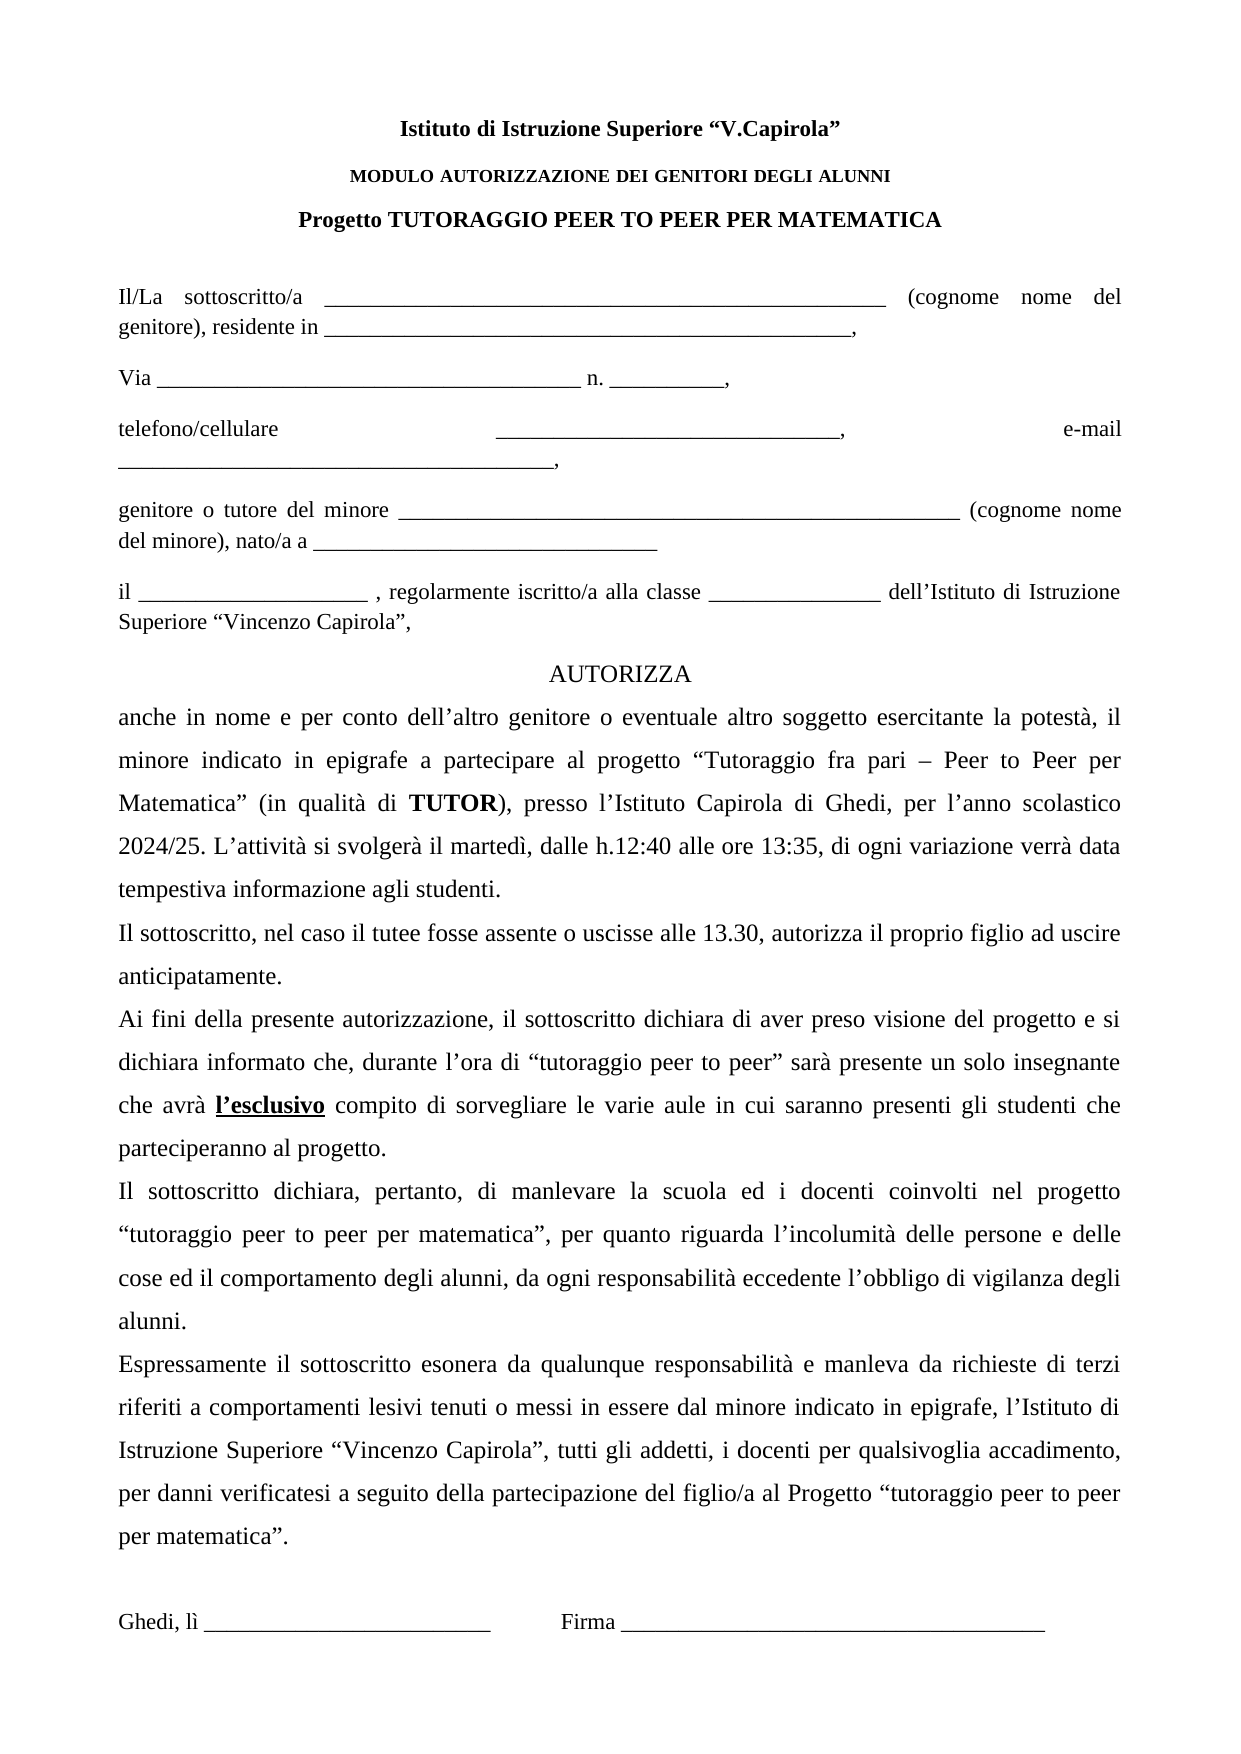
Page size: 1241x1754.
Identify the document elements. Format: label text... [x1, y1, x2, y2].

text AUTORIZZA [118, 659, 1122, 688]
text Istituto di Istruzione Superiore “V.Capirola” [118, 99, 1122, 145]
text Ai fini della presente autorizzazione, il sottoscritto dichiara di aver preso visione del progetto e si dichiara informato che, durante l’ora di “tutoraggio peer to peer” sarà presente un solo insegnante che avrà l’esclusivo compito di sorvegliare le varie aule in cui saranno presenti gli studenti che parteciperanno al progetto. [118, 1004, 1122, 1162]
text Il sottoscritto, nel caso il tutee fosse assente o uscisse alle 13.30, autorizza il proprio figlio ad uscire anticipatamente. [118, 918, 1122, 989]
text genitore o tutore del minore _________________________________________________ (cognome nome del minore), nato/a a ______________________________ [118, 496, 1122, 553]
text anche in nome e per conto dell’altro genitore o eventuale altro soggetto esercitante la potestà, il minore indicato in epigrafe a partecipare al progetto “Tutoraggio fra pari – Peer to Peer per Matematica” (in qualità di TUTOR), presso l’Istituto Capirola di Ghedi, per l’anno scolastico 2024/25. L’attività si svolgerà il martedì, dalle h.12:40 alle ore 13:35, di ogni variazione verrà data tempestiva informazione agli studenti. [118, 702, 1122, 903]
text modulo autorizzazione dei genitori degli alunni [118, 145, 1122, 191]
text Il/La sottoscritto/a _________________________________________________ (cognome nome del genitore), residente in ______________________________________________, [118, 283, 1122, 339]
text Progetto TUTORAGGIO PEER TO PEER PER MATEMATICA [118, 191, 1122, 237]
text il ____________________ , regolarmente iscritto/a alla classe _______________ dell’Istituto di Istruzione Superiore “Vincenzo Capirola”, [118, 578, 1122, 634]
text Via _____________________________________ n. __________, [118, 364, 1122, 391]
text Ghedi, lì _________________________ Firma _____________________________________ [118, 1608, 1122, 1634]
text Espressamente il sottoscritto esonera da qualunque responsabilità e manleva da richieste di terzi riferiti a comportamenti lesivi tenuti o messi in essere dal minore indicato in epigrafe, l’Istituto di Istruzione Superiore “Vincenzo Capirola”, tutti gli addetti, i docenti per qualsivoglia accadimento, per danni verificatesi a seguito della partecipazione del figlio/a al Progetto “tutoraggio peer to peer per matematica”. [118, 1349, 1122, 1550]
text telefono/cellulare ______________________________, e-mail ______________________________________, [118, 415, 1122, 472]
text Il sottoscritto dichiara, pertanto, di manlevare la scuola ed i docenti coinvolti nel progetto “tutoraggio peer to peer per matematica”, per quanto riguarda l’incolumità delle persone e delle cose ed il comportamento degli alunni, da ogni responsabilità eccedente l’obbligo di vigilanza degli alunni. [118, 1176, 1122, 1334]
